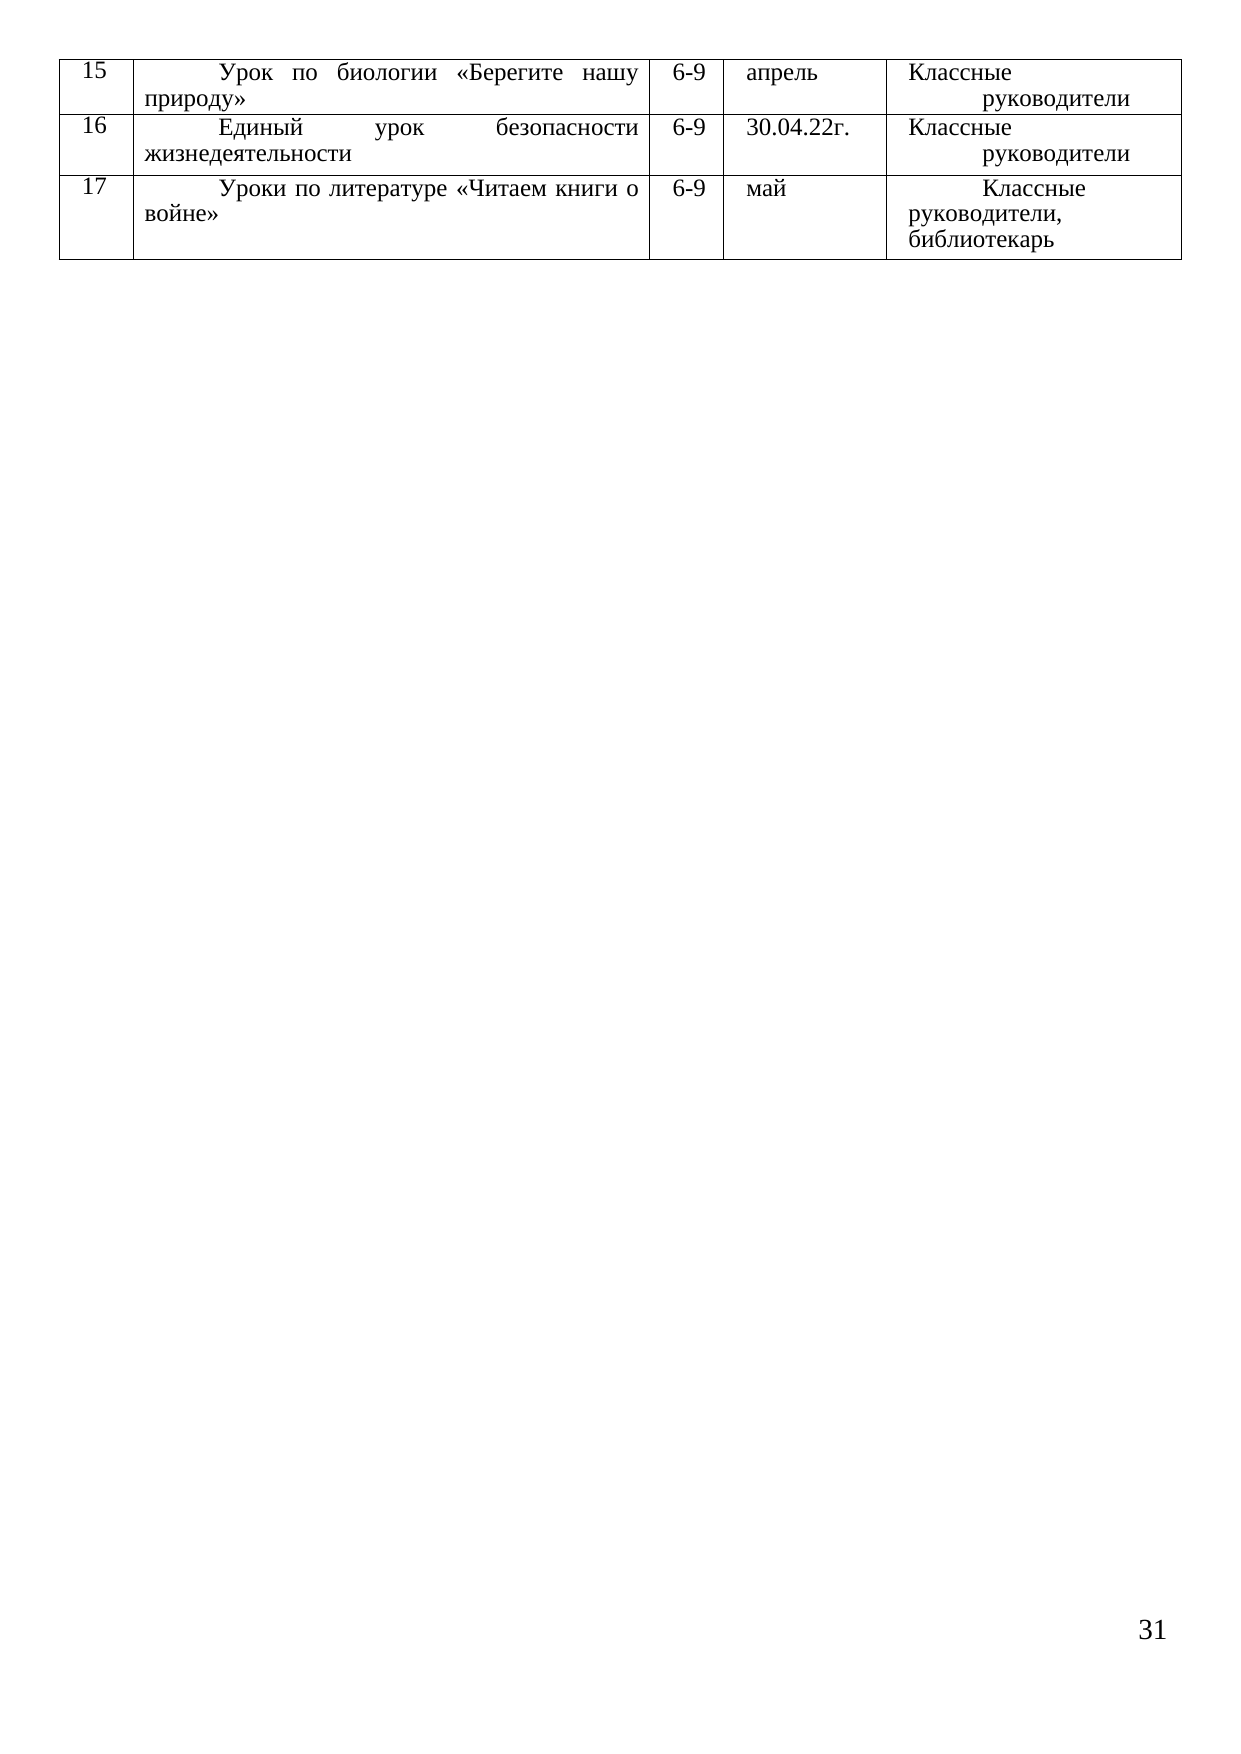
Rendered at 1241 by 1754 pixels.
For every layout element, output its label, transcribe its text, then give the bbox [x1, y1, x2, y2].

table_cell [887, 60, 1181, 114]
table_cell 6-9 [650, 176, 723, 259]
table_cell 30.04.22г. [724, 115, 886, 175]
table_cell Урок по биологии «Берегите нашу природу» [134, 60, 649, 114]
table_cell 17 [60, 176, 133, 259]
table_cell май [724, 176, 886, 259]
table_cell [887, 115, 1181, 175]
table_cell 6-9 [650, 115, 723, 175]
table_cell 16 [60, 115, 133, 175]
table_cell Классные руководители, библиотекарь [887, 176, 1181, 259]
table_cell Уроки по литературе «Читаем книги о войне» [134, 176, 649, 259]
table_cell Единый урок безопасности жизнедеятельности [134, 115, 649, 175]
table_cell 15 [60, 60, 133, 114]
table_cell апрель [724, 60, 886, 114]
table_cell 6-9 [650, 60, 723, 114]
